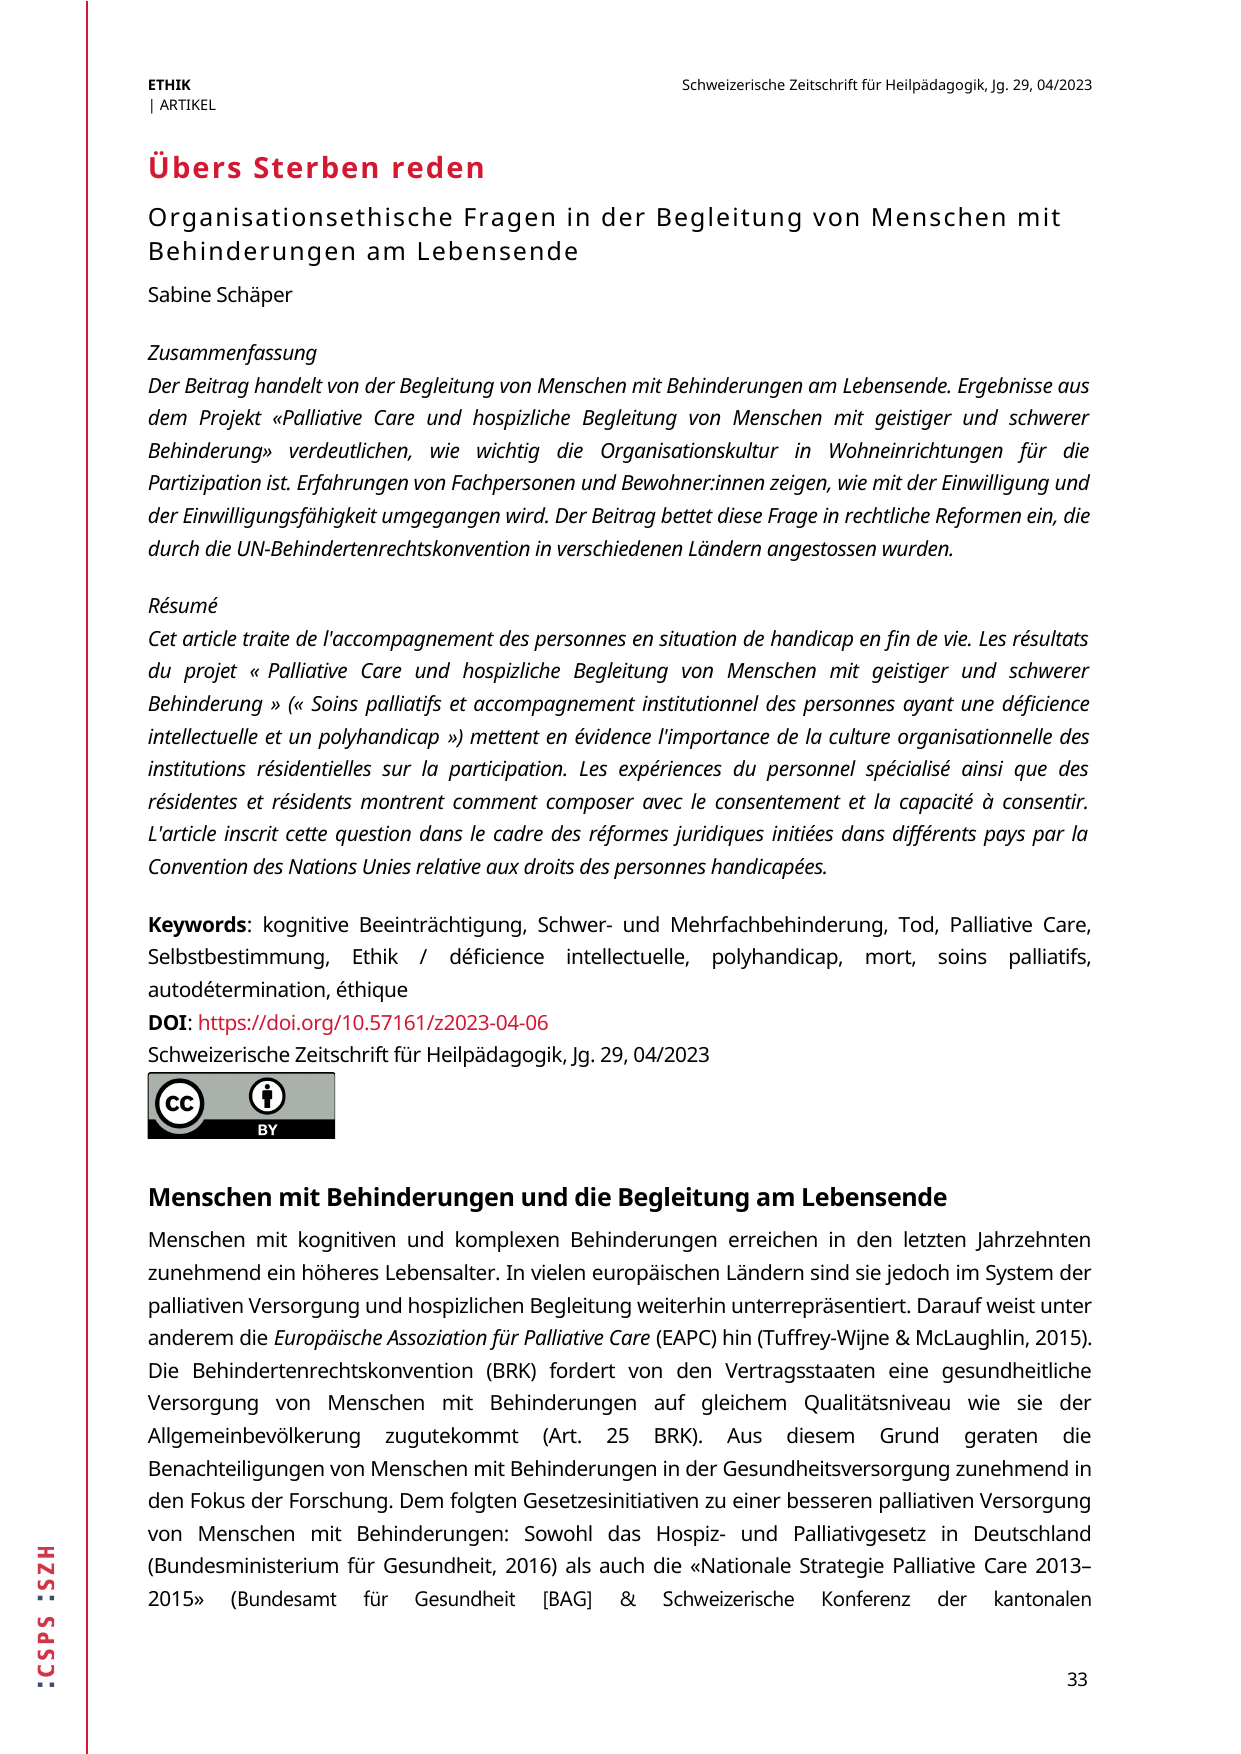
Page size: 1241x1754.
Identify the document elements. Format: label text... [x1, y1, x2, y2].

text DOI: https://doi.org/10.57161/z2023-04-06 [148, 1008, 1092, 1036]
text Sabine Schäper [148, 281, 1092, 309]
text Schweizerische Zeitschrift für Heilpädagogik, Jg. 29, 04/2023 [148, 1040, 1092, 1069]
text Keywords: kognitive Beeinträchtigung, Schwer- und Mehrfachbehinderung, Tod, Palliative Care, Selbstbestimmung, Ethik / déficience intellectuelle, polyhandicap, mort, soins palliatifs, autodétermination, éthique [148, 910, 1092, 1003]
subtitle Menschen mit Behinderungen und die Begleitung am Lebensende [148, 1180, 1092, 1214]
text Résumé Cet article traite de l'accompagnement des personnes en situation de handicap en fin de vie. Les résultats du projet « Palliative Care und hospizliche Begleitung von Menschen mit geistiger und schwerer Behinderung » (« Soins palliatifs et accompagnement institutionnel des personnes ayant une déficience intellectuelle et un polyhandicap ») mettent en évidence l'importance de la culture organisationnelle des institutions résidentielles sur la participation. Les expériences du personnel spécialisé ainsi que des résidentes et résidents montrent comment composer avec le consentement et la capacité à consentir. L'article inscrit cette question dans le cadre des réformes juridiques initiées dans différents pays par la Convention des Nations Unies relative aux droits des personnes handicapées. [148, 591, 1092, 881]
title Übers Sterben reden [148, 148, 1092, 187]
text Zusammenfassung Der Beitrag handelt von der Begleitung von Menschen mit Behinderungen am Lebensende. Ergebnisse aus dem Projekt «Palliative Care und hospizliche Begleitung von Menschen mit geistiger und schwerer Behinderung» verdeutlichen, wie wichtig die Organisationskultur in Wohneinrichtungen für die Partizipation ist. Erfahrungen von Fachpersonen und Bewohner:innen zeigen, wie mit der Einwilligung und der Einwilligungsfähigkeit umgegangen wird. Der Beitrag bettet diese Frage in rechtliche Reformen ein, die durch die UN-Behindertenrechtskonvention in verschiedenen Ländern angestossen wurden. [148, 338, 1092, 562]
picture [37, 1547, 55, 1687]
subtitle Organisationsethische Fragen in der Begleitung von Menschen mit Behinderungen am Lebensende [148, 200, 1092, 268]
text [148, 1226, 1092, 1613]
picture [147, 1072, 336, 1139]
